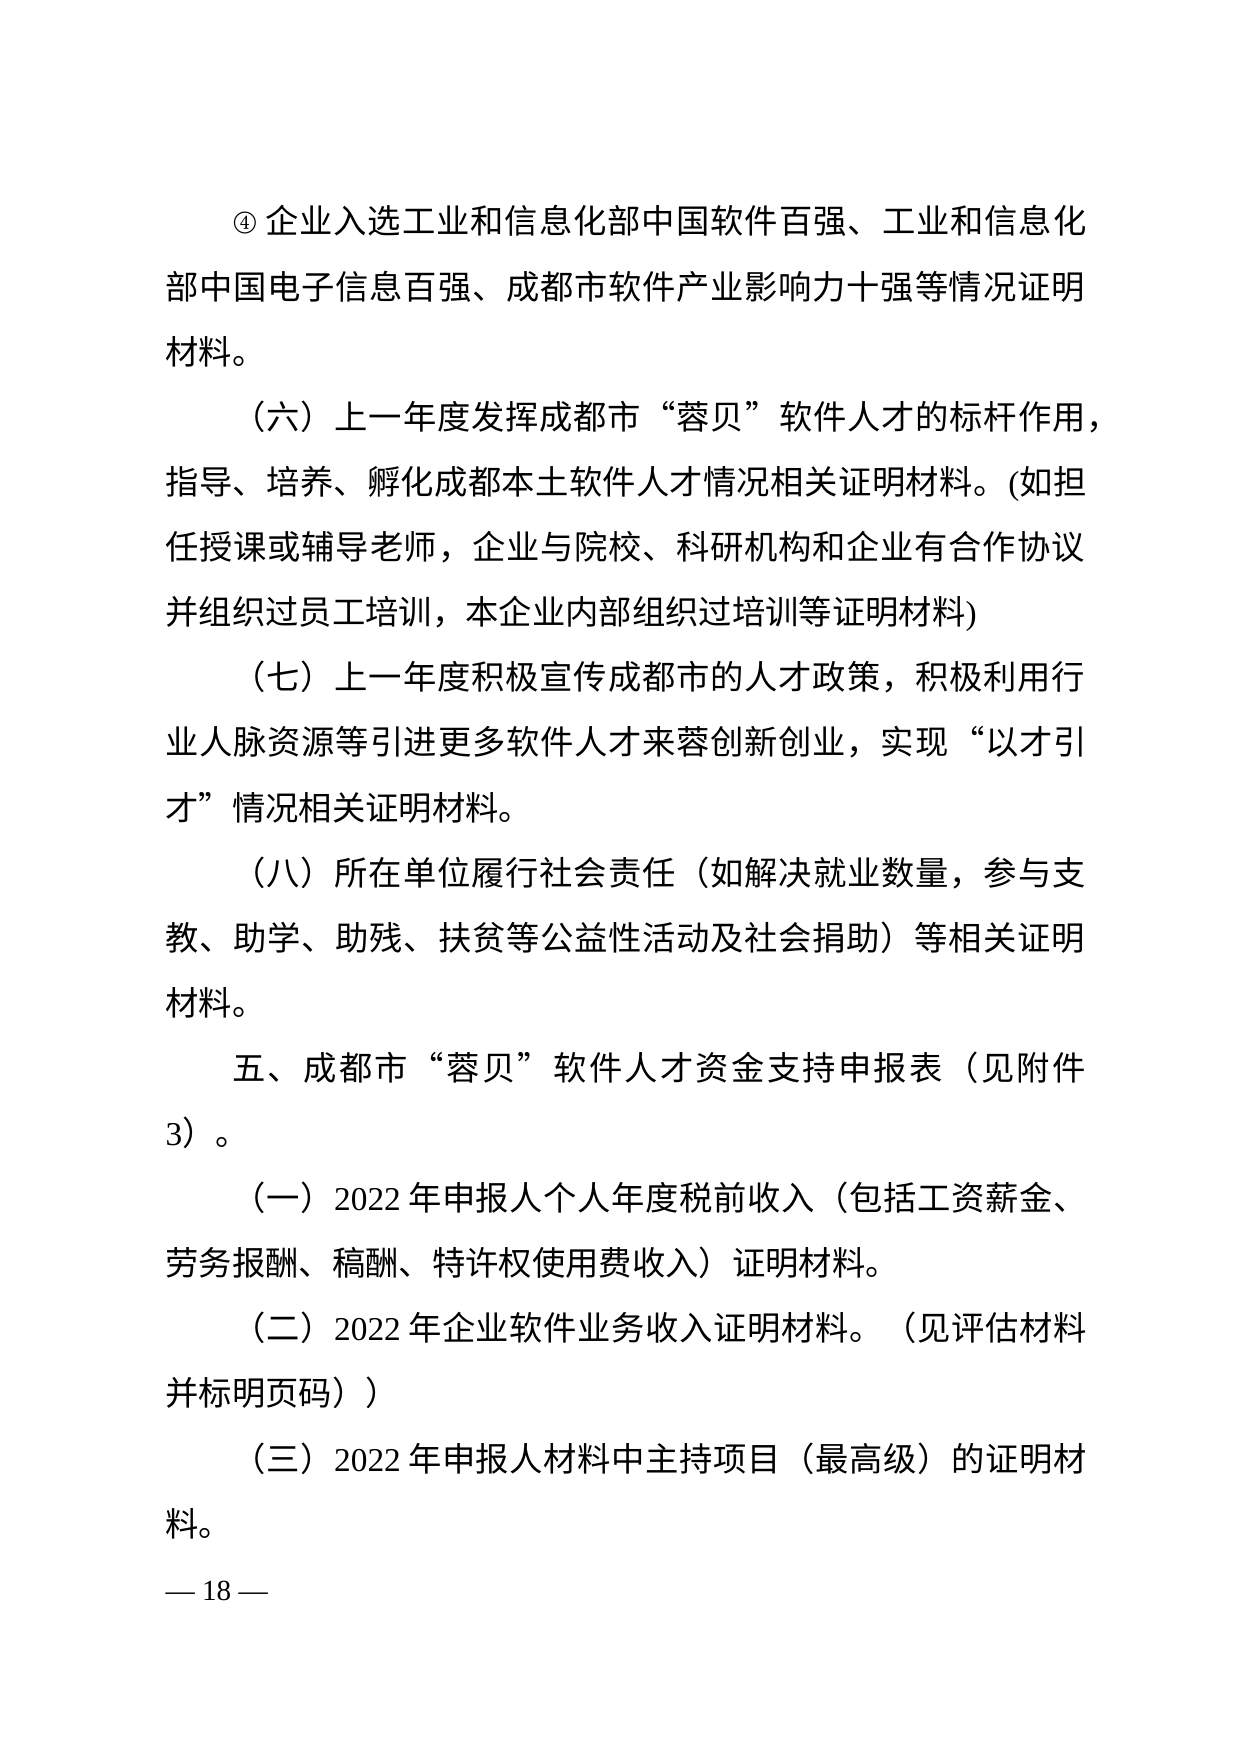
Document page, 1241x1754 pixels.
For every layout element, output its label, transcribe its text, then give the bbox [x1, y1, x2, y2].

text ④企业入选工业和信息化部中国软件百强、工业和信息化部中国电子信息百强、成都市软件产业影响力十强等情况证明材料。 [165, 195, 1087, 374]
text （七）上一年度积极宣传成都市的人才政策，积极利用行业人脉资源等引进更多软件人才来蓉创新创业，实现“以才引才”情况相关证明材料。 [165, 651, 1087, 829]
text （二）2022年企业软件业务收入证明材料。（见评估材料并标明页码）） [165, 1302, 1087, 1415]
text （一）2022年申报人个人年度税前收入（包括工资薪金、劳务报酬、稿酬、特许权使用费收入）证明材料。 [165, 1172, 1087, 1285]
text （三）2022年申报人材料中主持项目（最高级）的证明材料。 [165, 1432, 1087, 1546]
text （八）所在单位履行社会责任（如解决就业数量，参与支教、助学、助残、扶贫等公益性活动及社会捐助）等相关证明材料。 [165, 846, 1087, 1025]
text 五、成都市“蓉贝”软件人才资金支持申报表（见附件3）。 [165, 1042, 1087, 1155]
text （六）上一年度发挥成都市“蓉贝”软件人才的标杆作用，指导、培养、孵化成都本土软件人才情况相关证明材料。(如担任授课或辅导老师，企业与院校、科研机构和企业有合作协议并组织过员工培训，本企业内部组织过培训等证明材料) [165, 391, 1087, 634]
